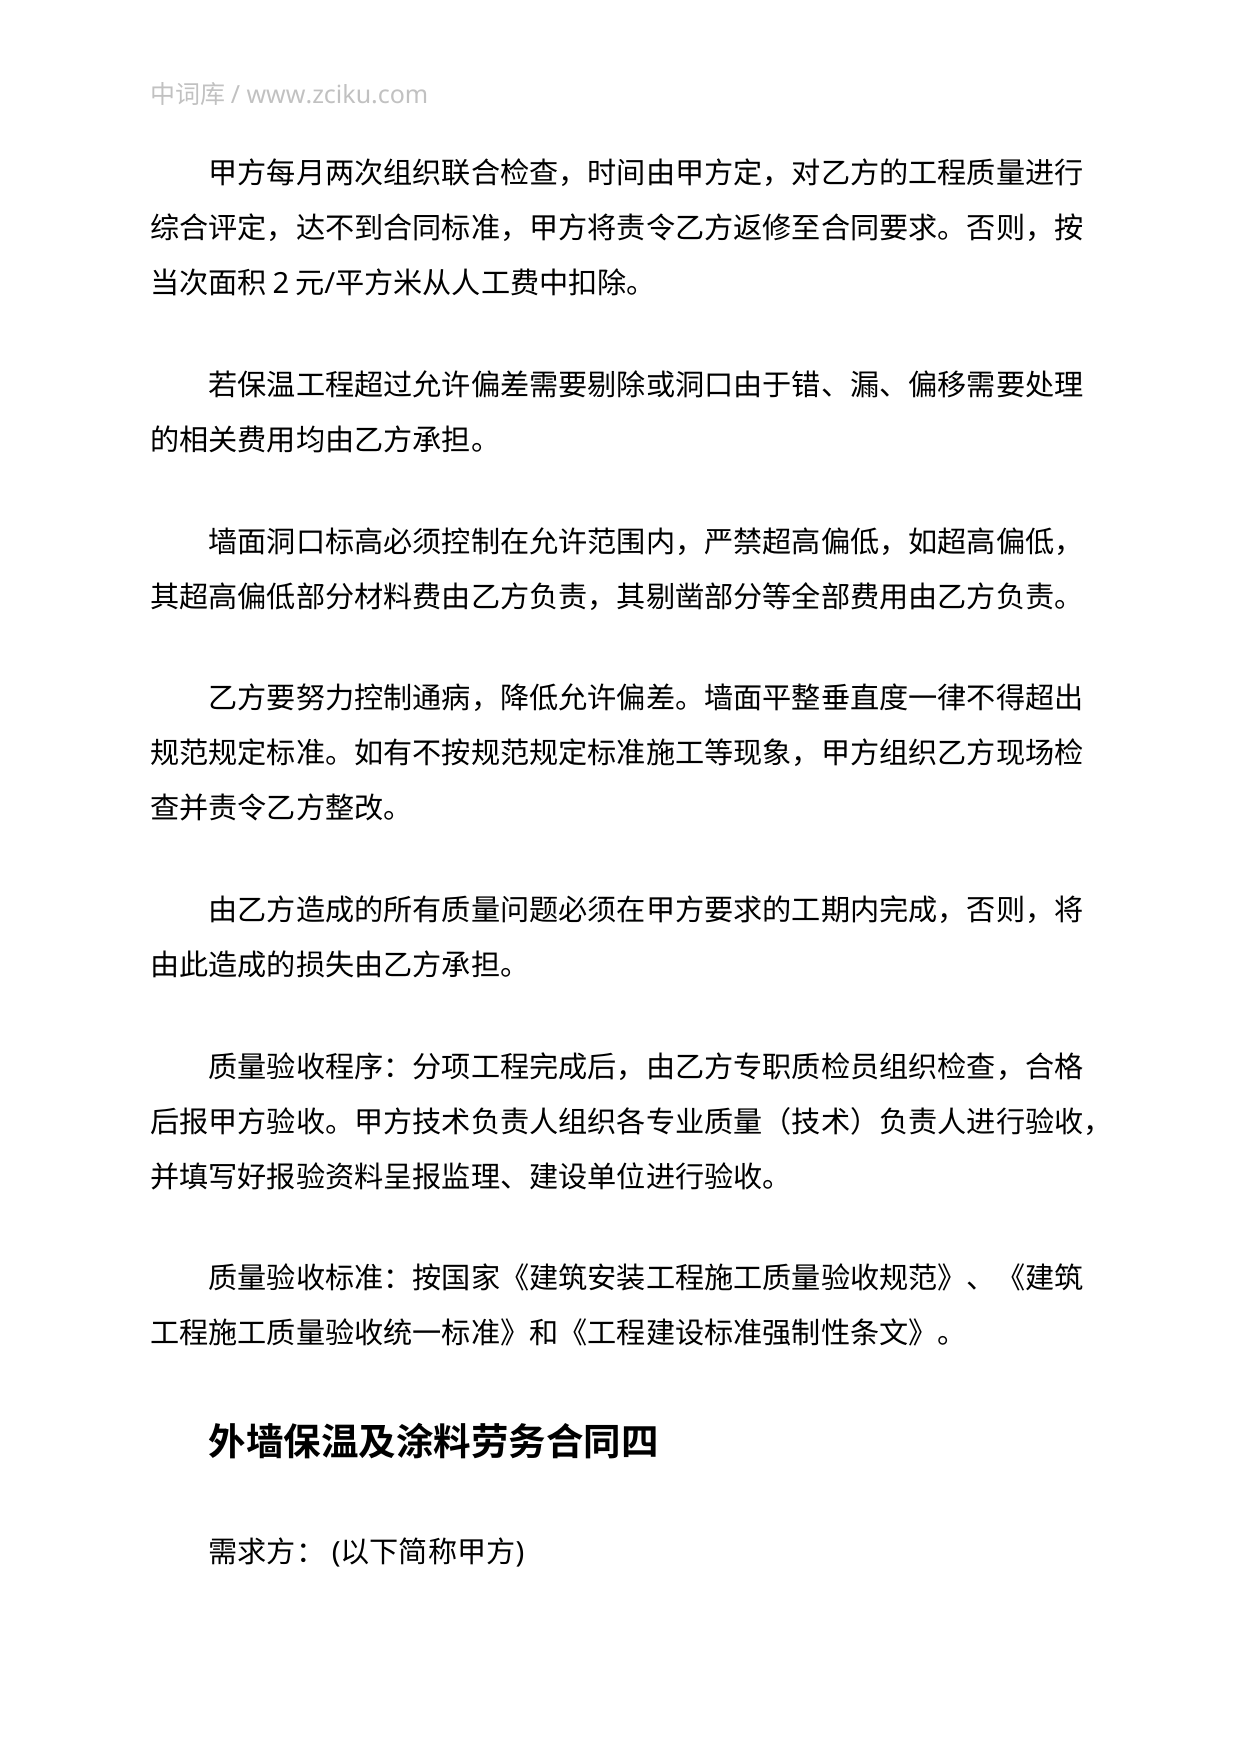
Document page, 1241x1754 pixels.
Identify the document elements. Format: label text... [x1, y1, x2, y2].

text 甲方每月两次组织联合检查，时间由甲方定，对乙方的工程质量进行综合评定，达不到合同标准，甲方将责令乙方返修至合同要求。否则，按当次面积2元/平方米从人工费中扣除。 [150, 150, 1090, 302]
text 乙方要努力控制通病，降低允许偏差。墙面平整垂直度一律不得超出规范规定标准。如有不按规范规定标准施工等现象，甲方组织乙方现场检查并责令乙方整改。 [150, 675, 1090, 827]
text 质量验收标准：按国家《建筑安装工程施工质量验收规范》、《建筑工程施工质量验收统一标准》和《工程建设标准强制性条文》。 [150, 1255, 1090, 1352]
text 若保温工程超过允许偏差需要剔除或洞口由于错、漏、偏移需要处理的相关费用均由乙方承担。 [150, 362, 1090, 459]
text 外墙保温及涂料劳务合同四 [150, 1412, 1090, 1466]
text 质量验收程序：分项工程完成后，由乙方专职质检员组织检查，合格后报甲方验收。甲方技术负责人组织各专业质量（技术）负责人进行验收，并填写好报验资料呈报监理、建设单位进行验收。 [150, 1043, 1090, 1195]
text 需求方： (以下简称甲方) [150, 1529, 1090, 1571]
text 墙面洞口标高必须控制在允许范围内，严禁超高偏低，如超高偏低，其超高偏低部分材料费由乙方负责，其剔凿部分等全部费用由乙方负责。 [150, 518, 1090, 616]
text 由乙方造成的所有质量问题必须在甲方要求的工期内完成，否则，将由此造成的损失由乙方承担。 [150, 887, 1090, 984]
